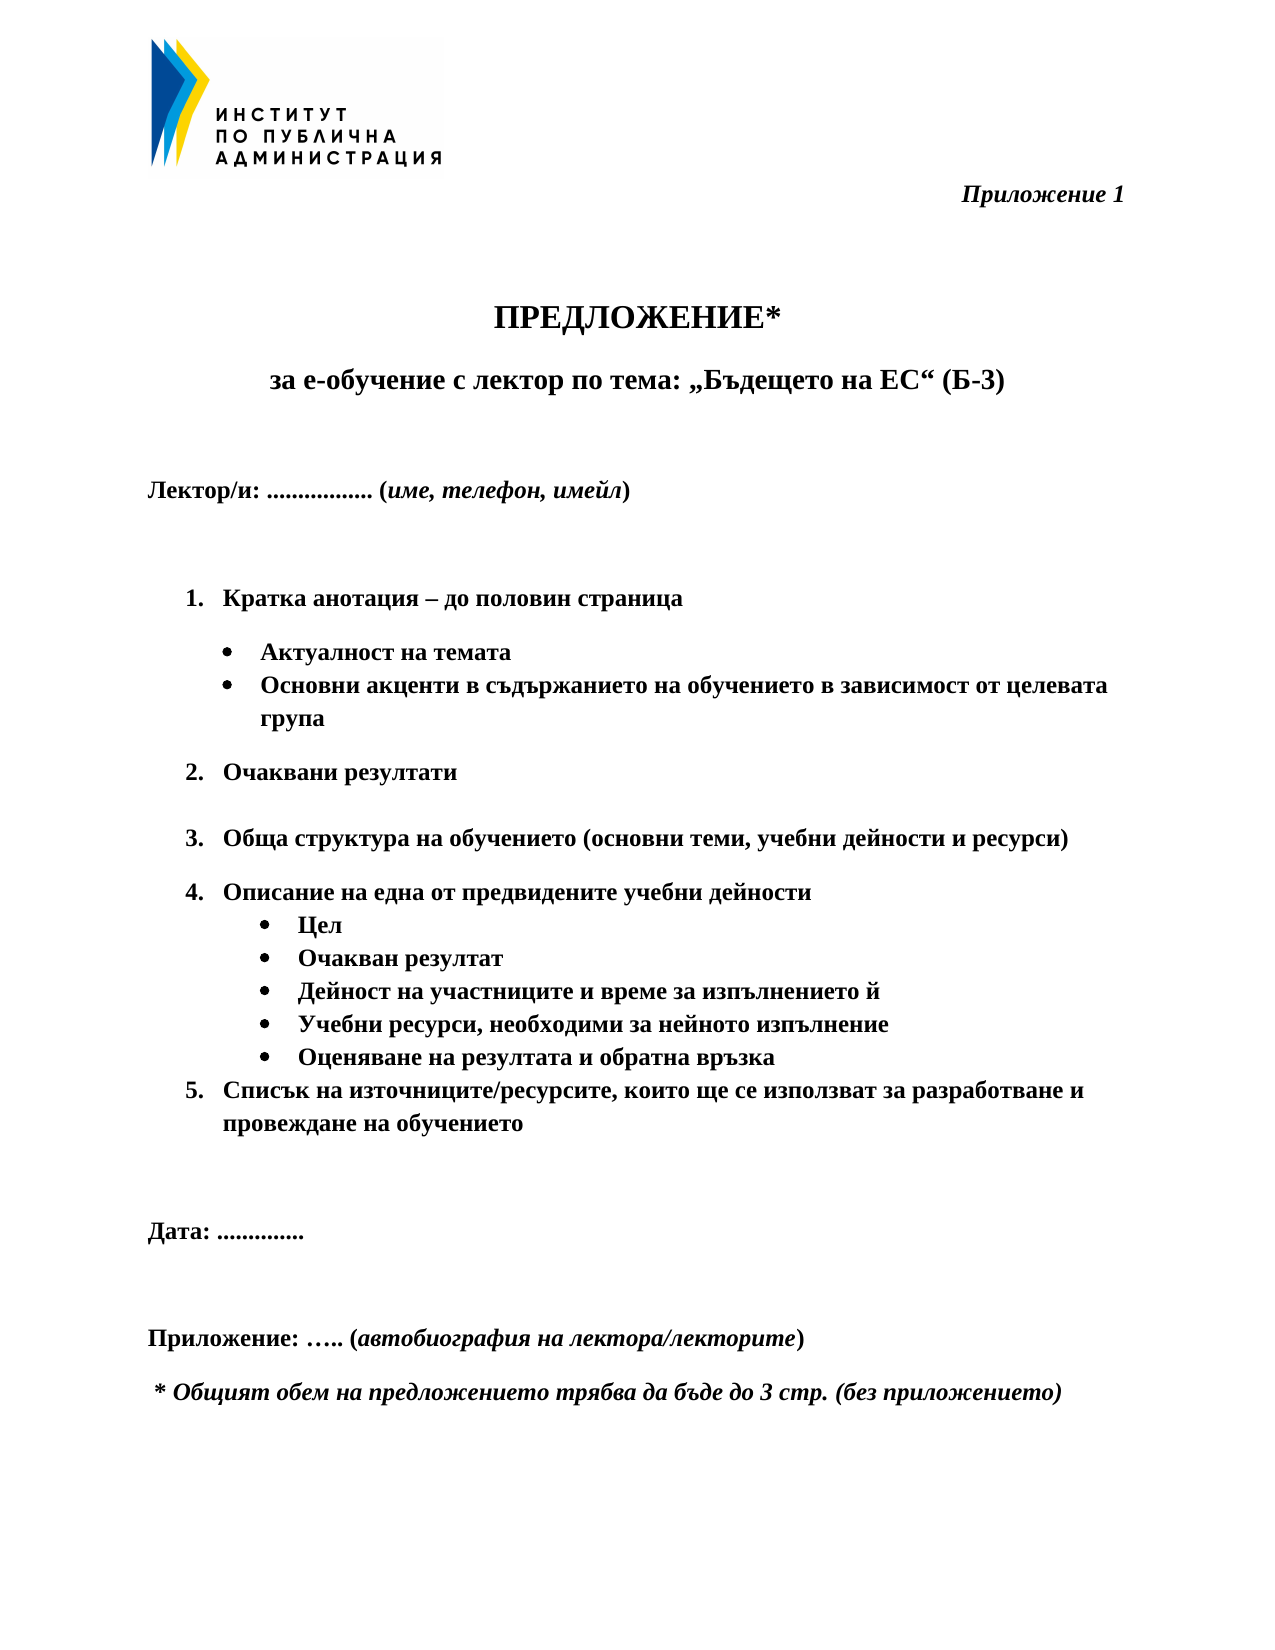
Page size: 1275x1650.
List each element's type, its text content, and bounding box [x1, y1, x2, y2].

text Приложение: ….. (автобиография на лектора/лекторите) [148, 1323, 1127, 1352]
list Очакван резултат [260, 943, 1127, 972]
list Списък на източниците/ресурсите, които ще се използват за разработване и провеждане на обучението [185, 1075, 1127, 1137]
list Обща структура на обучението (основни теми, учебни дейности и ресурси) [185, 823, 1127, 852]
list Описание на една от предвидените учебни дейности [185, 877, 1127, 906]
text Приложение 1 [148, 179, 1127, 207]
picture [147, 37, 444, 179]
list Учебни ресурси, необходими за нейното изпълнение [260, 1009, 1127, 1038]
text ПРЕДЛОЖЕНИЕ* [148, 297, 1127, 336]
list Очаквани резултати [185, 757, 1127, 786]
text за е-обучение с лектор по тема: „Бъдещето на ЕС“ (Б-3) [148, 362, 1127, 396]
list Оценяване на резултата и обратна връзка [260, 1042, 1127, 1071]
list Основни акценти в съдържанието на обучението в зависимост от целевата група [223, 670, 1127, 732]
text * Общият обем на предложението трябва да бъде до 3 стр. (без приложението) [148, 1377, 1127, 1406]
text Дата: .............. [148, 1216, 1127, 1244]
list Актуалност на темата [223, 637, 1127, 666]
list Цел [260, 910, 1127, 939]
text Лектор/и: ................. (име, телефон, имейл) [148, 476, 1127, 504]
list Дейност на участниците и време за изпълнението й [260, 976, 1127, 1005]
list Кратка анотация – до половин страница [185, 583, 1127, 612]
